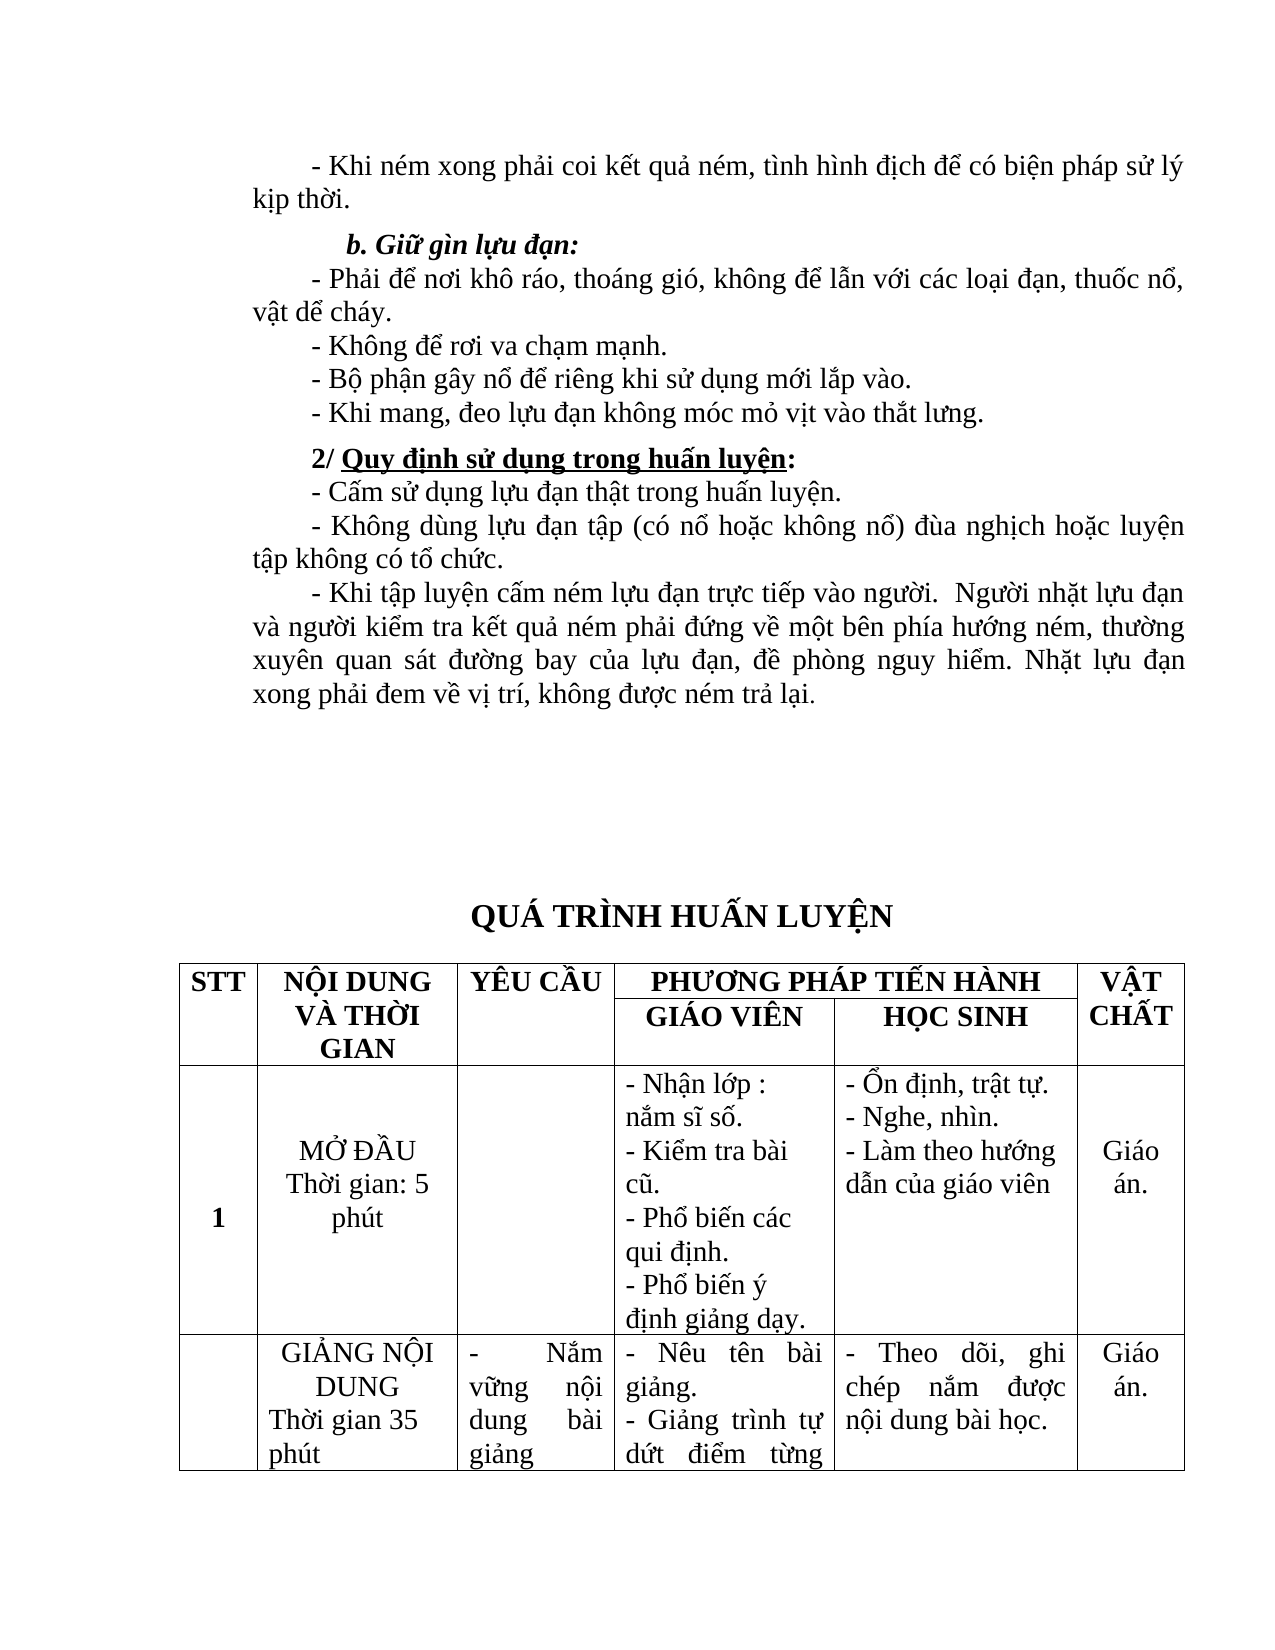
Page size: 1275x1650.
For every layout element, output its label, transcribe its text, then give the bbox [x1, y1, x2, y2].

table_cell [258, 1335, 457, 1469]
table_header VẬT CHẤT [1078, 964, 1184, 1065]
text 2/ Quy định sử dụng trong huấn luyện: [252, 441, 1186, 474]
table_header NỘI DUNG VÀ THỜI GIAN [258, 964, 457, 1065]
text - Khi ném xong phải coi kết quả ném, tình hình địch để có biện pháp sử lý kịp thời. [252, 148, 1186, 215]
table_cell MỞ ĐẦU Thời gian: 5 phút [258, 1066, 457, 1334]
text - Khi mang, đeo lựu đạn không móc mỏ vịt vào thắt lưng. [252, 395, 1186, 428]
text - Phải để nơi khô ráo, thoáng gió, không để lẫn với các loại đạn, thuốc nổ, vật dể cháy. [252, 261, 1186, 328]
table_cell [835, 1335, 1077, 1469]
table_header YÊU CẦU [458, 964, 614, 1065]
table_header PHƯƠNG PHÁP TIẾN HÀNH [615, 964, 1077, 998]
table_header STT [180, 964, 257, 1065]
table_cell 1 [180, 1066, 257, 1334]
text - Bộ phận gây nổ để riêng khi sử dụng mới lắp vào. [252, 361, 1186, 395]
text QUÁ TRÌNH HUẤN LUYỆN [177, 896, 1186, 934]
table_cell 2 [180, 1335, 257, 1469]
table_cell - Nhận lớp : nắm sĩ số. - Kiểm tra bài cũ. - Phổ biến các qui định. - Phổ biến ý định giảng dạy. [615, 1066, 834, 1334]
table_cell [615, 1335, 834, 1469]
table_cell Giáo án. [1078, 1335, 1184, 1469]
table_cell [458, 1066, 614, 1334]
text - Không để rơi va chạm mạnh. [252, 328, 1186, 361]
table_cell HỌC SINH [835, 999, 1077, 1065]
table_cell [458, 1335, 614, 1469]
text - Cấm sử dụng lựu đạn thật trong huấn luyện. [252, 474, 1186, 508]
text - Khi tập luyện cấm ném lựu đạn trực tiếp vào người. Người nhặt lựu đạn và người kiểm tra kết quả ném phải đứng về một bên phía hướng ném, thường xuyên quan sát đường bay của lựu đạn, đề phòng nguy hiểm. Nhặt lựu đạn xong phải đem về vị trí, không được ném trả lại. [252, 575, 1186, 709]
table_cell Giáo án. [1078, 1066, 1184, 1334]
table_cell GIÁO VIÊN [615, 999, 834, 1065]
table_cell - Ổn định, trật tự. - Nghe, nhìn. - Làm theo hướng dẫn của giáo viên [835, 1066, 1077, 1334]
text - Không dùng lựu đạn tập (có nổ hoặc không nổ) đùa nghịch hoặc luyện tập không có tổ chức. [252, 508, 1186, 575]
text b. Giữ gìn lựu đạn: [346, 227, 1186, 261]
